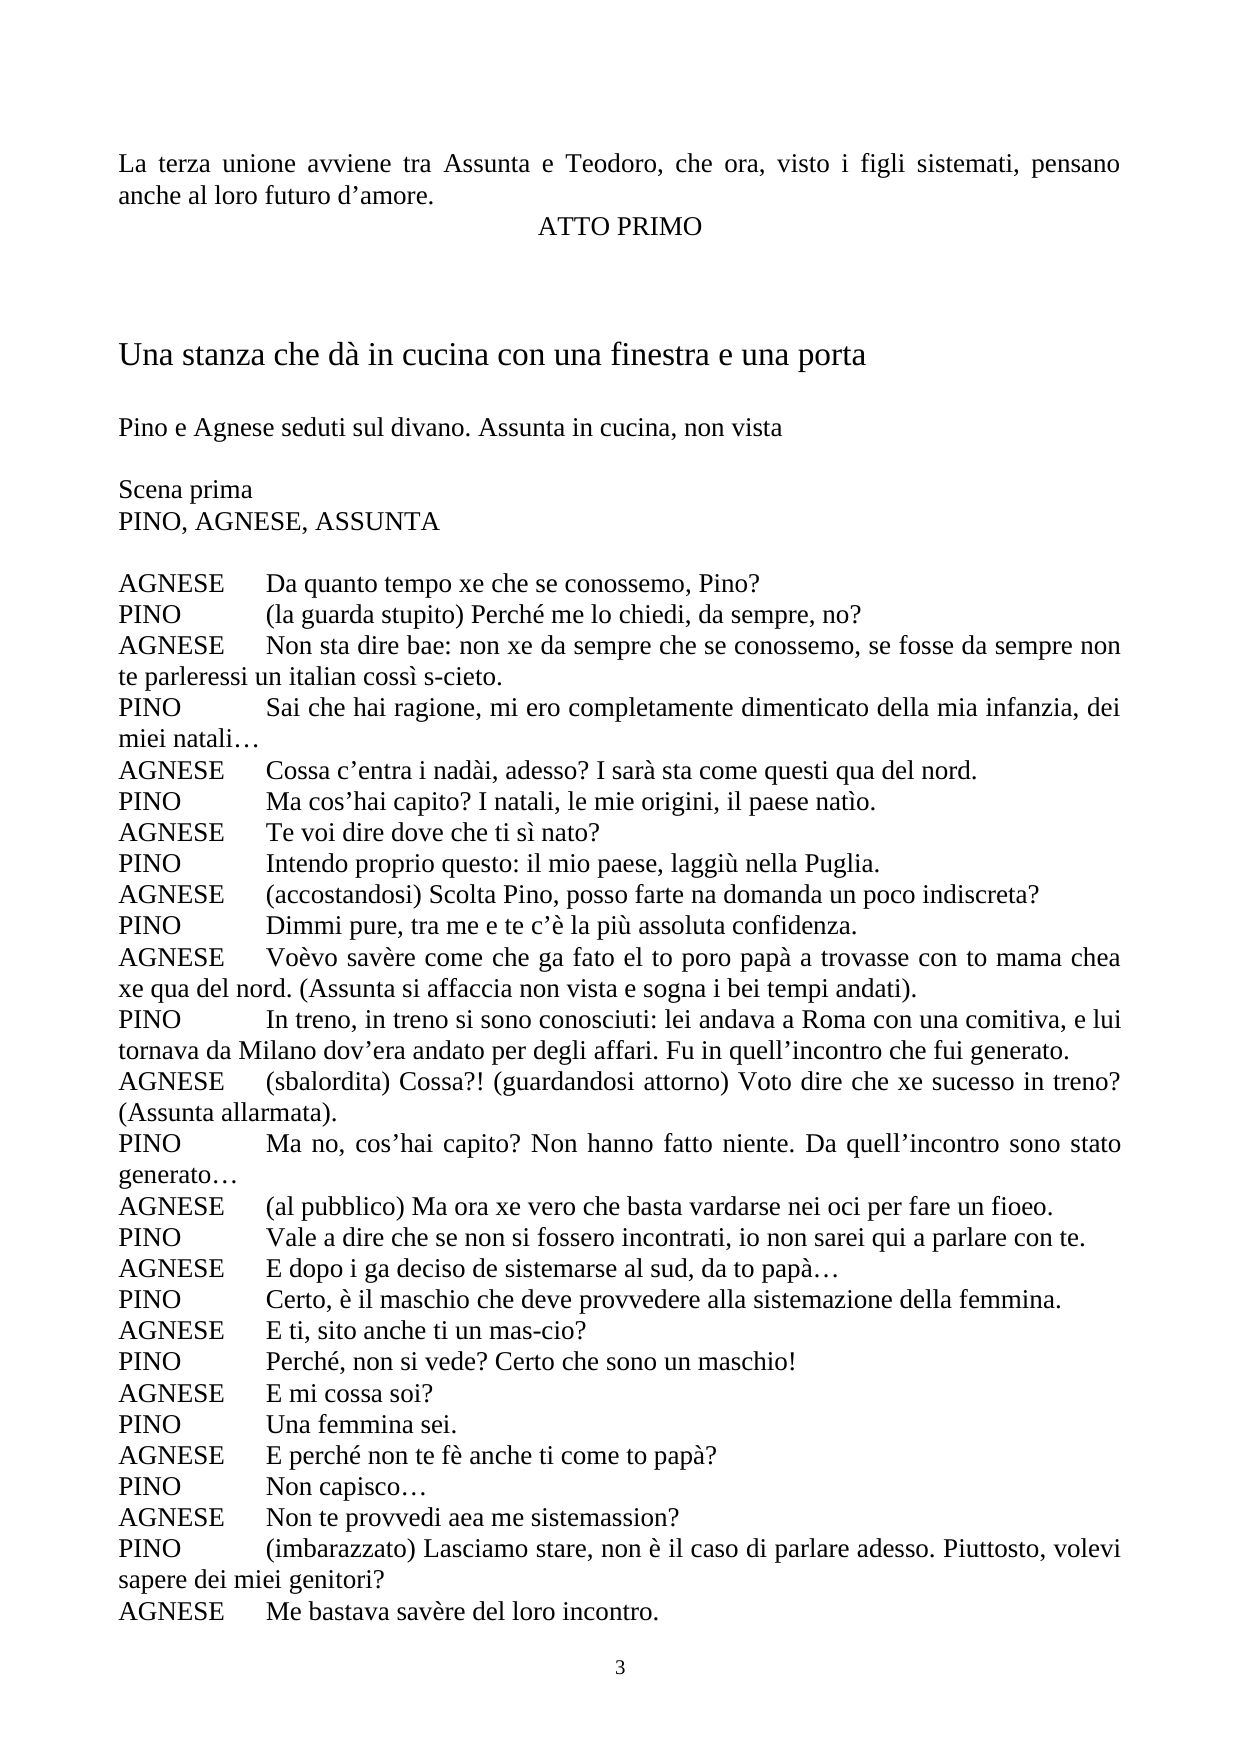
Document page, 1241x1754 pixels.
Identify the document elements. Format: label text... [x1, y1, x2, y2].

subtitle Una stanza che dà in cucina con una finestra e una porta [118, 334, 1122, 373]
text PINO (la guarda stupito) Perché me lo chiedi, da sempre, no? [118, 598, 1122, 629]
text PINO Certo, è il maschio che deve provvedere alla sistemazione della femmina. [118, 1283, 1122, 1314]
text AGNESE E ti, sito anche ti un mas-cio? [118, 1314, 1122, 1346]
text AGNESE (al pubblico) Ma ora xe vero che basta vardarse nei oci per fare un fioeo. [118, 1190, 1122, 1221]
subtitle Pino e Agnese seduti sul divano. Assunta in cucina, non vista [118, 411, 1122, 442]
text AGNESE (accostandosi) Scolta Pino, posso farte na domanda un poco indiscreta? [118, 878, 1122, 909]
text AGNESE E dopo i ga deciso de sistemarse al sud, da to papà… [118, 1252, 1122, 1283]
text PINO (imbarazzato) Lasciamo stare, non è il caso di parlare adesso. Piuttosto, volevi sapere dei miei genitori? [118, 1532, 1122, 1595]
text AGNESE Da quanto tempo xe che se conossemo, Pino? [118, 567, 1122, 598]
subtitle AGNESE E mi cossa soi? [118, 1377, 1122, 1408]
text PINO Non capisco… [118, 1470, 1122, 1501]
text PINO Dimmi pure, tra me e te c’è la più assoluta confidenza. [118, 909, 1122, 941]
text AGNESE Non sta dire bae: non xe da sempre che se conossemo, se fosse da sempre non te parleressi un italian cossì s-cieto. [118, 629, 1122, 691]
text PINO Perché, non si vede? Certo che sono un maschio! [118, 1346, 1122, 1377]
text AGNESE Me bastava savère del loro incontro. [118, 1595, 1122, 1626]
text AGNESE E perché non te fè anche ti come to papà? [118, 1439, 1122, 1470]
text PINO Sai che hai ragione, mi ero completamente dimenticato della mia infanzia, dei miei natali… [118, 691, 1122, 754]
text PINO Ma cos’hai capito? I natali, le mie origini, il paese natìo. [118, 785, 1122, 816]
text AGNESE Cossa c’entra i nadài, adesso? I sarà sta come questi qua del nord. [118, 754, 1122, 785]
text PINO, AGNESE, ASSUNTA [118, 504, 1122, 536]
text AGNESE Voèvo savère come che ga fato el to poro papà a trovasse con to mama chea xe qua del nord. (Assunta si affaccia non vista e sogna i bei tempi andati). [118, 941, 1122, 1003]
text PINO Vale a dire che se non si fossero incontrati, io non sarei qui a parlare con te. [118, 1221, 1122, 1252]
title ATTO PRIMO [118, 210, 1122, 241]
text PINO Intendo proprio questo: il mio paese, laggiù nella Puglia. [118, 847, 1122, 878]
text AGNESE Te voi dire dove che ti sì nato? [118, 816, 1122, 847]
subtitle Scena prima [118, 473, 1122, 504]
text AGNESE Non te provvedi aea me sistemassion? [118, 1501, 1122, 1532]
text PINO In treno, in treno si sono conosciuti: lei andava a Roma con una comitiva, e lui tornava da Milano dov’era andato per degli affari. Fu in quell’incontro che fui generato. [118, 1003, 1122, 1065]
text AGNESE (sbalordita) Cossa?! (guardandosi attorno) Voto dire che xe sucesso in treno? (Assunta allarmata). [118, 1065, 1122, 1127]
text La terza unione avviene tra Assunta e Teodoro, che ora, visto i figli sistemati, pensano anche al loro futuro d’amore. [118, 148, 1122, 210]
text PINO Ma no, cos’hai capito? Non hanno fatto niente. Da quell’incontro sono stato generato… [118, 1127, 1122, 1190]
text PINO Una femmina sei. [118, 1408, 1122, 1439]
